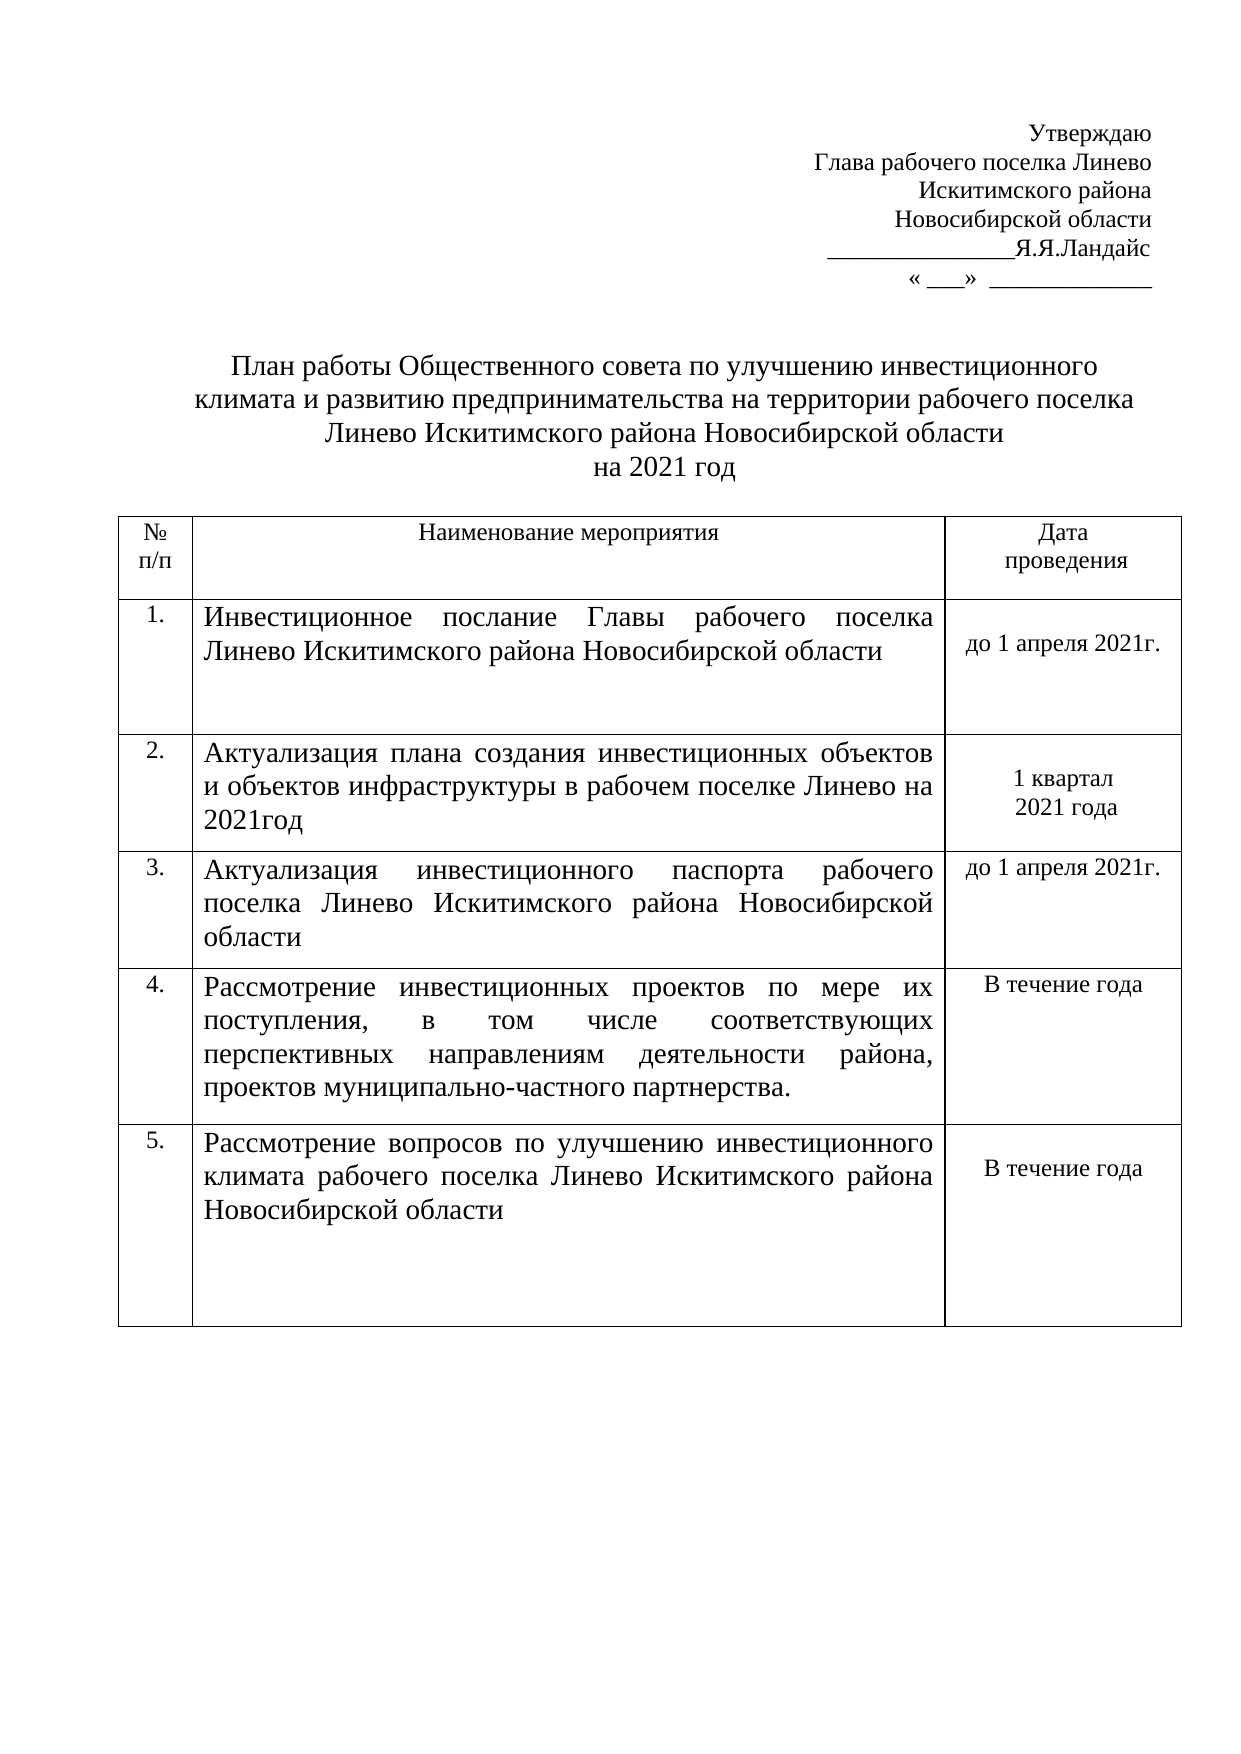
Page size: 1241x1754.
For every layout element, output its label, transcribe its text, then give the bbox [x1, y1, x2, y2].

table_cell до 1 апреля 2021г. [946, 852, 1181, 968]
table_cell 2. [119, 735, 192, 851]
table_cell до 1 апреля 2021г. [946, 600, 1181, 734]
table_cell Актуализация плана создания инвестиционных объектов и объектов инфраструктуры в рабочем поселке Линево на 2021год [193, 735, 944, 851]
text на 2021 год [177, 449, 1152, 482]
text Искитимского района [177, 176, 1152, 204]
text климата и развитию предпринимательства на территории рабочего поселка [177, 382, 1152, 415]
text План работы Общественного совета по улучшению инвестиционного [177, 348, 1152, 382]
table_cell 3. [119, 852, 192, 968]
text Глава рабочего поселка Линево [177, 147, 1152, 176]
table_cell 4. [119, 969, 192, 1124]
text _______________Я.Я.Ландайс [177, 233, 1152, 262]
table_cell 1 квартал 2021 года [946, 735, 1181, 851]
table_header № п/п [119, 517, 192, 598]
table_header Наименование мероприятия [193, 517, 944, 598]
table_cell 1. [119, 600, 192, 734]
table_cell Рассмотрение инвестиционных проектов по мере их поступления, в том числе соответствующих перспективных направлениям деятельности района, проектов муниципально-частного партнерства. [193, 969, 944, 1124]
table_header Дата проведения [946, 517, 1181, 598]
text Утверждаю [177, 118, 1152, 147]
table_cell Актуализация инвестиционного паспорта рабочего поселка Линево Искитимского района Новосибирской области [193, 852, 944, 968]
table_cell В течение года [946, 1125, 1181, 1326]
table_cell Рассмотрение вопросов по улучшению инвестиционного климата рабочего поселка Линево Искитимского района Новосибирской области [193, 1125, 944, 1326]
text Линево Искитимского района Новосибирской области [177, 415, 1152, 449]
table_cell 5. [119, 1125, 192, 1326]
text « ___» _____________ [177, 262, 1152, 291]
text Новосибирской области [177, 204, 1152, 233]
table_cell Инвестиционное послание Главы рабочего поселка Линево Искитимского района Новосибирской области [193, 600, 944, 734]
table_cell В течение года [946, 969, 1181, 1124]
